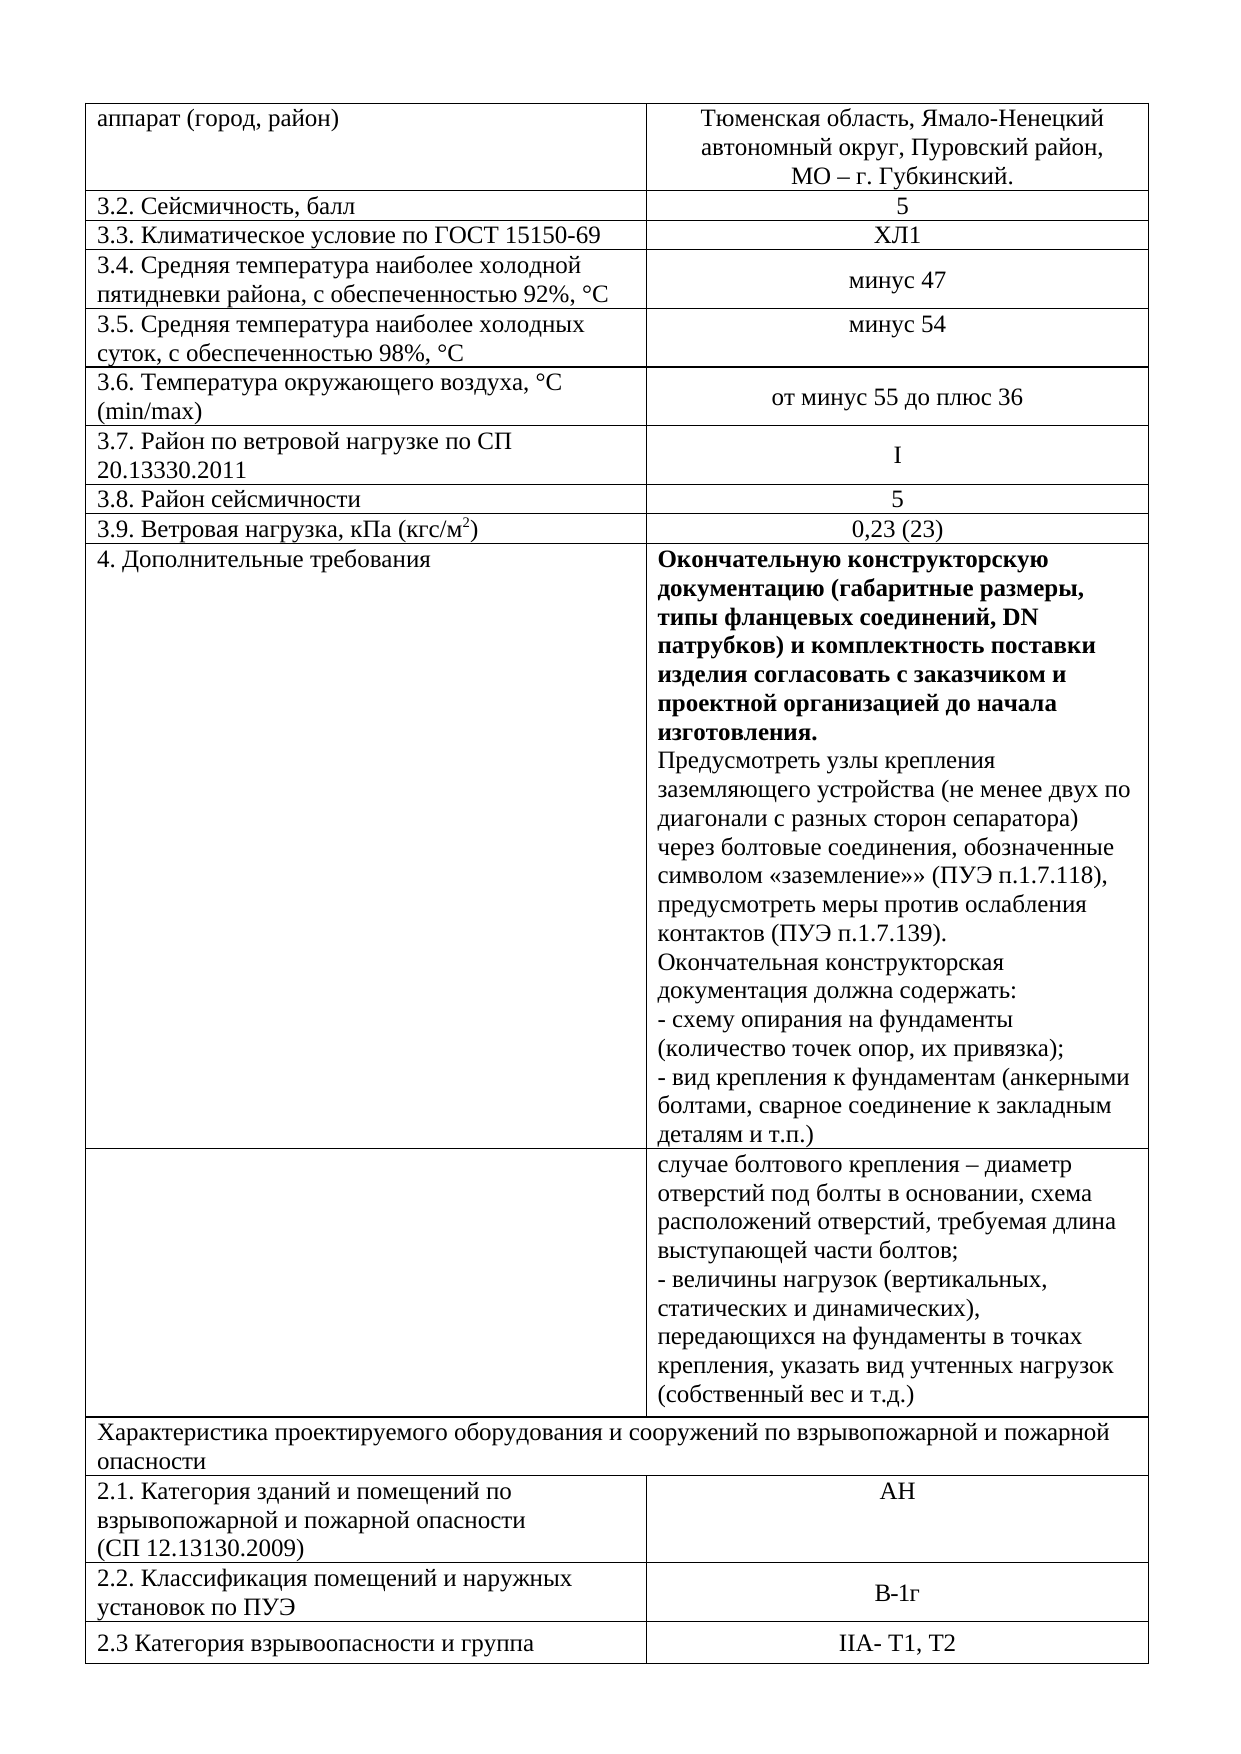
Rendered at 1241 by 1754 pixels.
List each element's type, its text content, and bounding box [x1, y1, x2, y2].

table_cell 3.8. Район сейсмичности [86, 485, 646, 513]
table_cell от минус 55 до плюс 36 [647, 368, 1148, 425]
table_cell 3.7. Район по ветровой нагрузке по СП 20.13330.2011 [86, 426, 646, 483]
table_cell Характеристика проектируемого оборудования и сооружений по взрывопожарной и пожарной опасности [86, 1418, 1148, 1475]
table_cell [647, 104, 1148, 190]
table_cell 3.6. Температура окружающего воздуха, °С (min/max) [86, 368, 646, 425]
table_cell случае болтового крепления – диаметр отверстий под болты в основании, схема расположений отверстий, требуемая длина выступающей части болтов; - величины нагрузок (вертикальных, статических и динамических), передающихся на фундаменты в точках крепления, указать вид учтенных нагрузок (собственный вес и т.д.) [647, 1149, 1148, 1416]
table_cell 2.2. Классификация помещений и наружных установок по ПУЭ [86, 1563, 646, 1621]
table_cell 5 [647, 485, 1148, 513]
table_cell В-1г [647, 1563, 1148, 1621]
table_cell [86, 104, 646, 190]
table_cell 3.5. Средняя температура наиболее холодных суток, с обеспеченностью 98%, °С [86, 309, 646, 366]
table_cell минус 47 [647, 250, 1148, 308]
table_cell IIА- Т1, Т2 [647, 1622, 1148, 1663]
table_cell 3.9. Ветровая нагрузка, кПа (кгс/м2) [86, 514, 646, 543]
table_cell 0,23 (23) [647, 514, 1148, 543]
table_cell 2.1. Категория зданий и помещений по взрывопожарной и пожарной опасности (СП 12.13130.2009) [86, 1476, 646, 1562]
table_cell 3.4. Средняя температура наиболее холодной пятидневки района, с обеспеченностью 92%, °С [86, 250, 646, 308]
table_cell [86, 1622, 646, 1663]
table_cell I [647, 426, 1148, 483]
table_cell минус 54 [647, 309, 1148, 366]
table_cell [86, 1149, 646, 1416]
table_cell ХЛ1 [647, 221, 1148, 249]
table_cell Окончательную конструкторскую документацию (габаритные размеры, типы фланцевых соединений, DN патрубков) и комплектность поставки изделия согласовать с заказчиком и проектной организацией до начала изготовления. Предусмотреть узлы крепления заземляющего устройства (не менее двух по диагонали с разных сторон сепаратора) через болтовые соединения, обозначенные символом «заземление»» (ПУЭ п.1.7.118), предусмотреть меры против ослабления контактов (ПУЭ п.1.7.139). Окончательная конструкторская документация должна содержать: - схему опирания на фундаменты (количество точек опор, их привязка); - вид крепления к фундаментам (анкерными болтами, сварное соединение к закладным деталям и т.п.) [647, 544, 1148, 1148]
table_cell 5 [647, 191, 1148, 219]
table_cell 3.3. Климатическое условие по ГОСТ 15150-69 [86, 221, 646, 249]
table_cell АН [647, 1476, 1148, 1562]
table_cell 3.2. Сейсмичность, балл [86, 191, 646, 219]
table_cell 4. Дополнительные требования [86, 544, 646, 1148]
